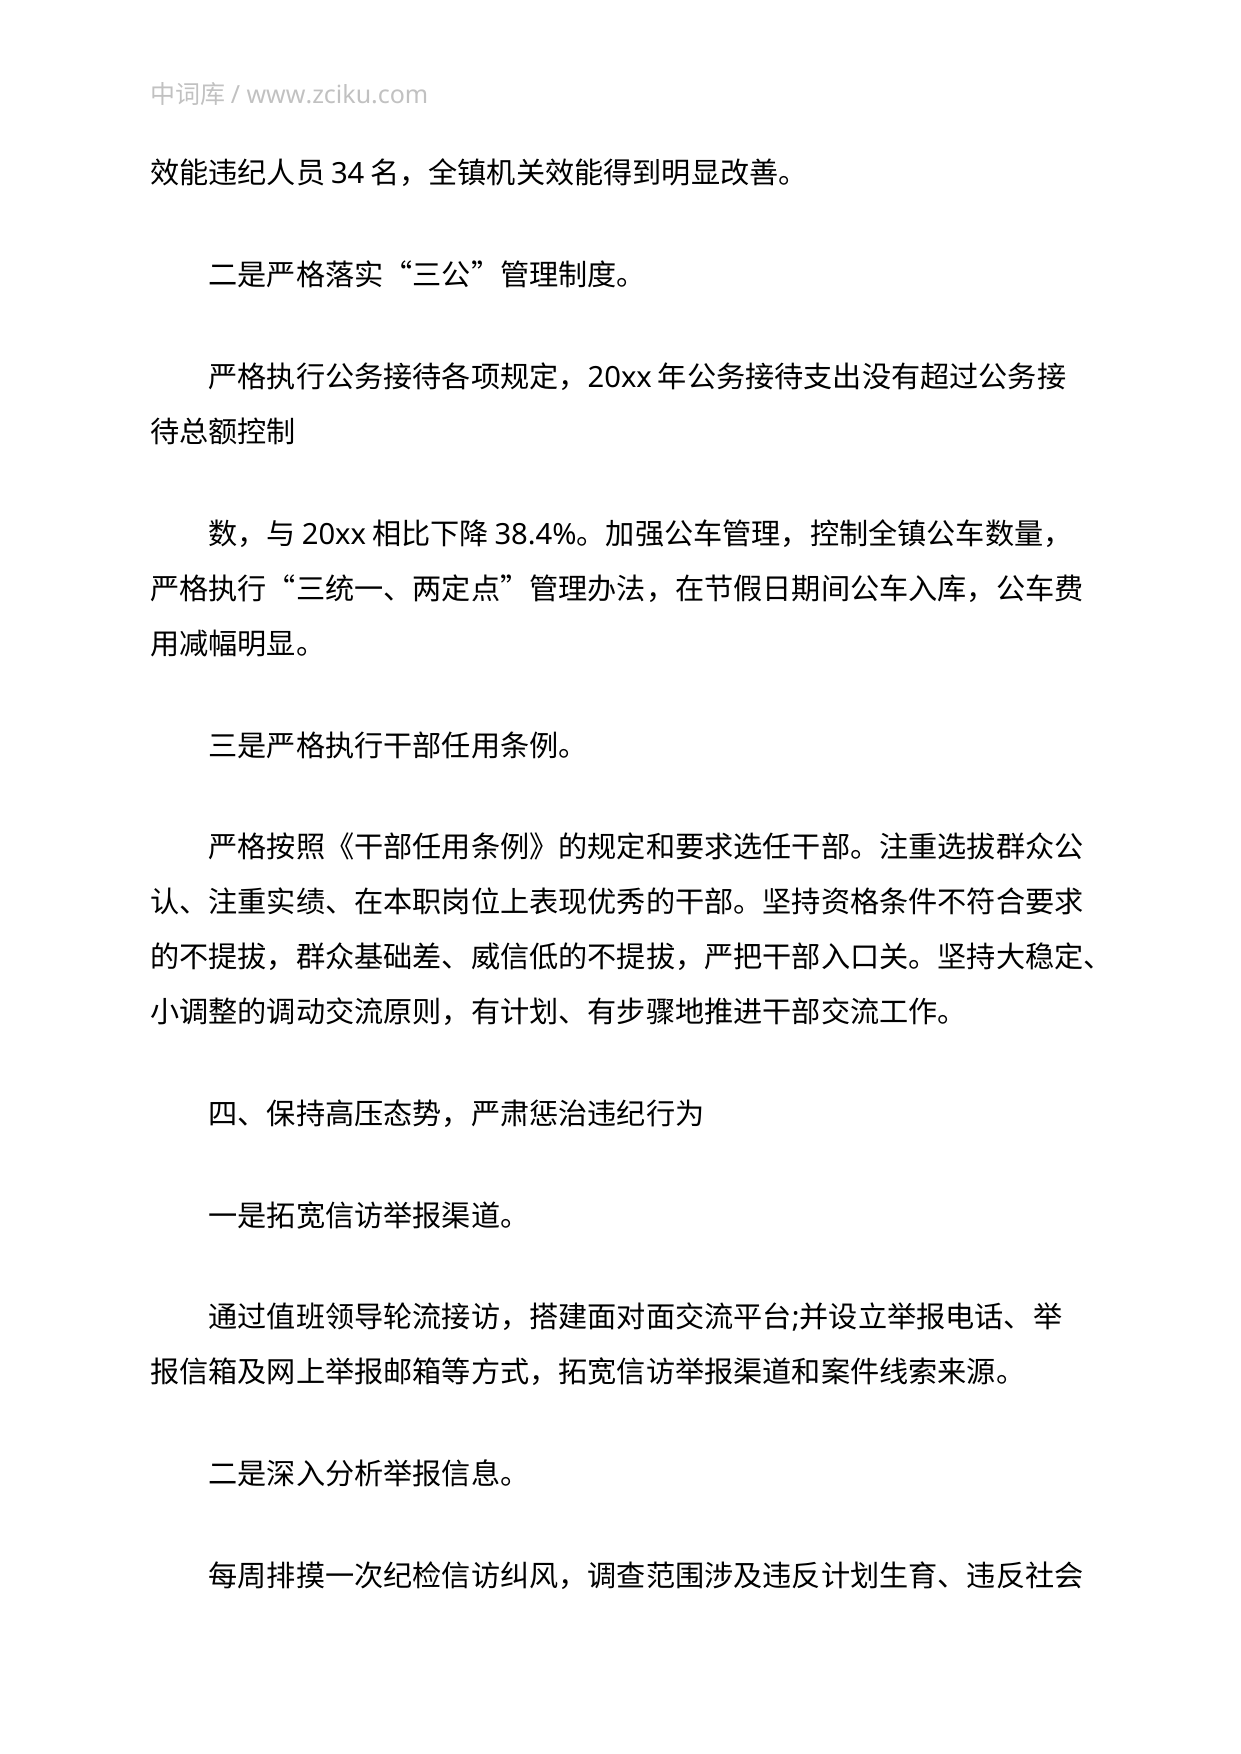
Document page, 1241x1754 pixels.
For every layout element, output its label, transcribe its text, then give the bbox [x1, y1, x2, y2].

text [150, 150, 1090, 192]
text 二是严格落实“三公”管理制度。 [150, 252, 1090, 294]
text 四、保持高压态势，严肃惩治违纪行为 [150, 1090, 1090, 1133]
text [150, 1552, 1090, 1595]
text 二是深入分析举报信息。 [150, 1451, 1090, 1493]
text 严格按照《干部任用条例》的规定和要求选任干部。注重选拔群众公认、注重实绩、在本职岗位上表现优秀的干部。坚持资格条件不符合要求的不提拔，群众基础差、威信低的不提拔，严把干部入口关。坚持大稳定、小调整的调动交流原则，有计划、有步骤地推进干部交流工作。 [150, 824, 1090, 1031]
text 一是拓宽信访举报渠道。 [150, 1192, 1090, 1234]
text 严格执行公务接待各项规定，20xx年公务接待支出没有超过公务接待总额控制 [150, 354, 1090, 451]
text 数，与20xx相比下降38.4%。加强公车管理，控制全镇公车数量，严格执行“三统一、两定点”管理办法，在节假日期间公车入库，公车费用减幅明显。 [150, 511, 1090, 663]
text 三是严格执行干部任用条例。 [150, 722, 1090, 764]
text 通过值班领导轮流接访，搭建面对面交流平台;并设立举报电话、举报信箱及网上举报邮箱等方式，拓宽信访举报渠道和案件线索来源。 [150, 1294, 1090, 1391]
